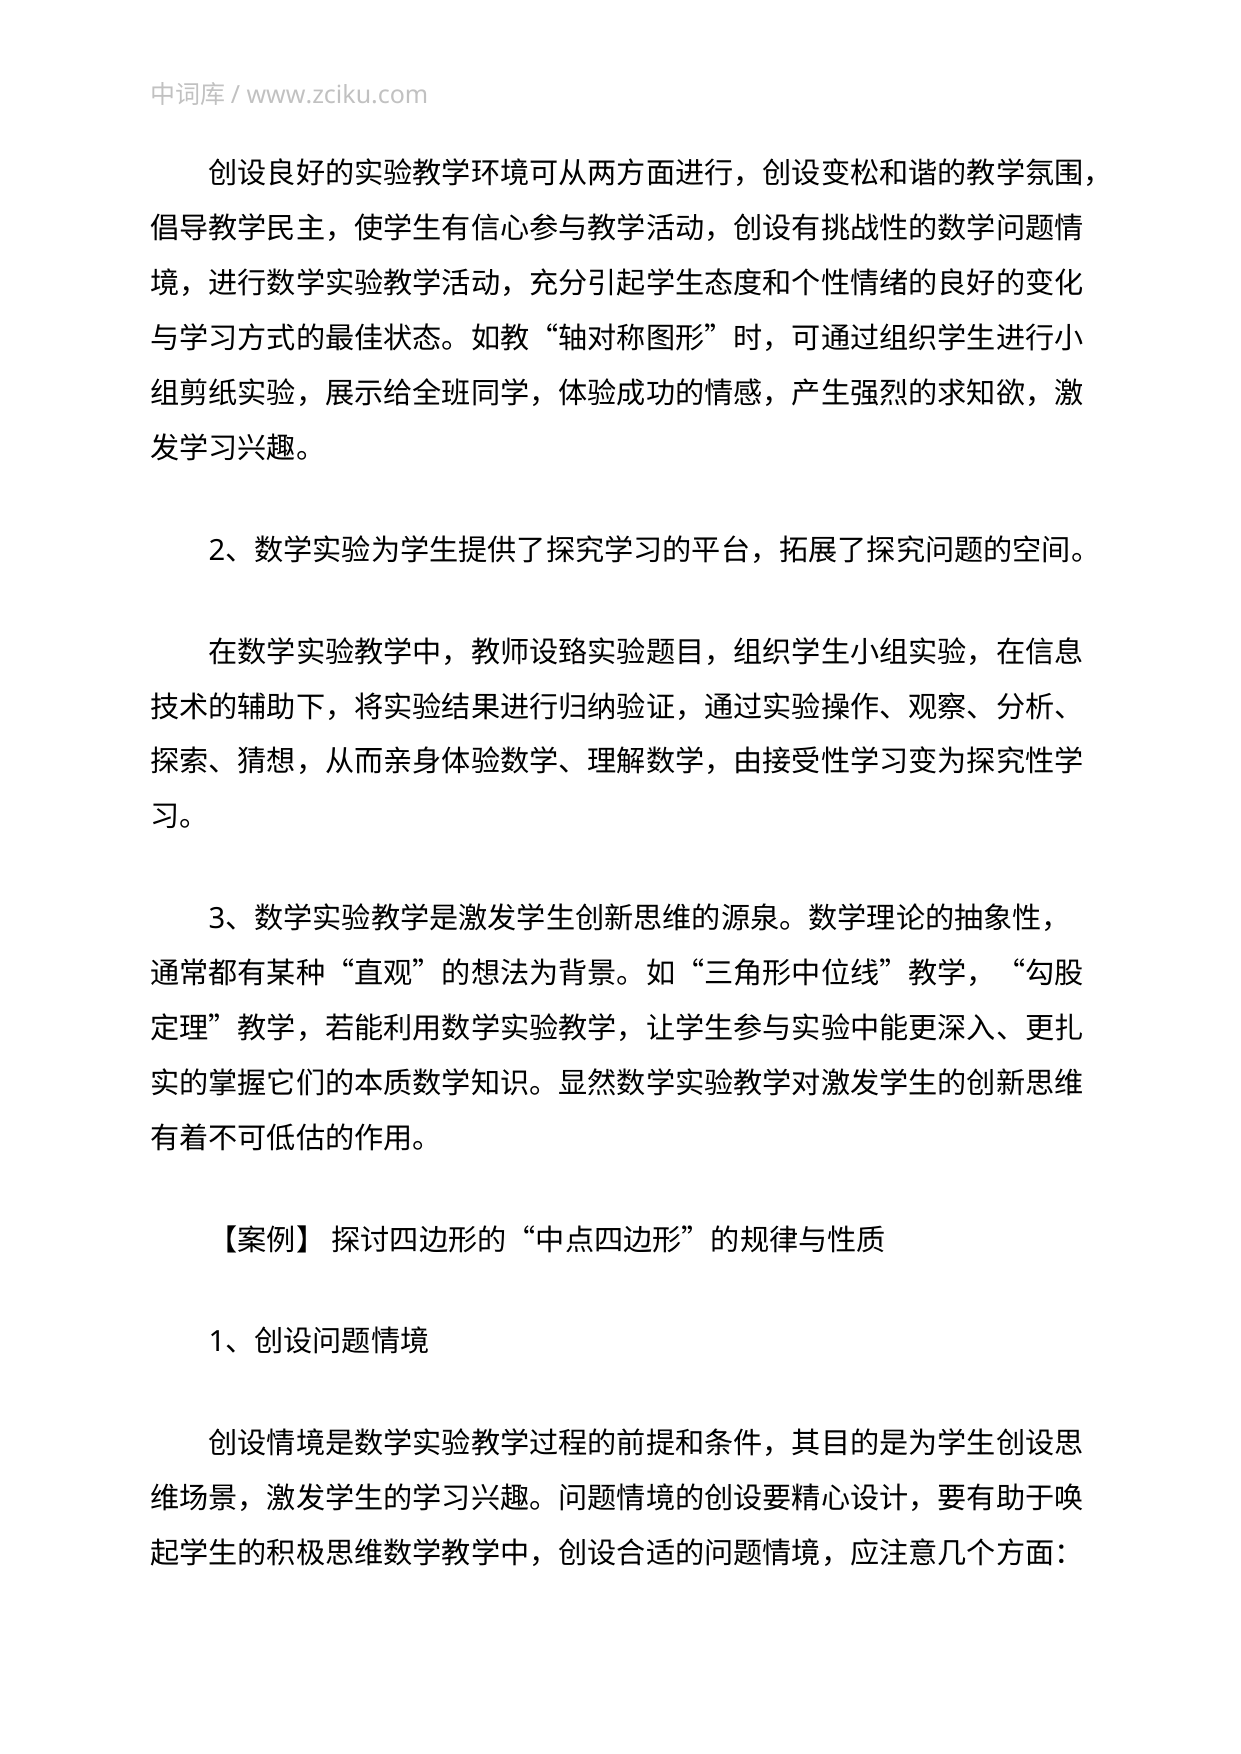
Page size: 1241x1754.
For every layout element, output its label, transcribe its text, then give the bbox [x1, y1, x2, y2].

text 创设良好的实验教学环境可从两方面进行，创设变松和谐的教学氛围，倡导教学民主，使学生有信心参与教学活动，创设有挑战性的数学问题情境，进行数学实验教学活动，充分引起学生态度和个性情绪的良好的变化与学习方式的最佳状态。如教“轴对称图形”时，可通过组织学生进行小组剪纸实验，展示给全班同学，体验成功的情感，产生强烈的求知欲，激发学习兴趣。 [150, 150, 1090, 467]
text 1、创设问题情境 [150, 1318, 1090, 1360]
text 3、数学实验教学是激发学生创新思维的源泉。数学理论的抽象性，通常都有某种“直观”的想法为背景。如“三角形中位线”教学，“勾股定理”教学，若能利用数学实验教学，让学生参与实验中能更深入、更扎实的掌握它们的本质数学知识。显然数学实验教学对激发学生的创新思维有着不可低估的作用。 [150, 895, 1090, 1157]
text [150, 1420, 1090, 1572]
text 2、数学实验为学生提供了探究学习的平台，拓展了探究问题的空间。 [150, 526, 1090, 569]
text 【案例】 探讨四边形的“中点四边形”的规律与性质 [150, 1216, 1090, 1258]
text 在数学实验教学中，教师设臵实验题目，组织学生小组实验，在信息技术的辅助下，将实验结果进行归纳验证，通过实验操作、观察、分析、探索、猜想，从而亲身体验数学、理解数学，由接受性学习变为探究性学习。 [150, 628, 1090, 835]
